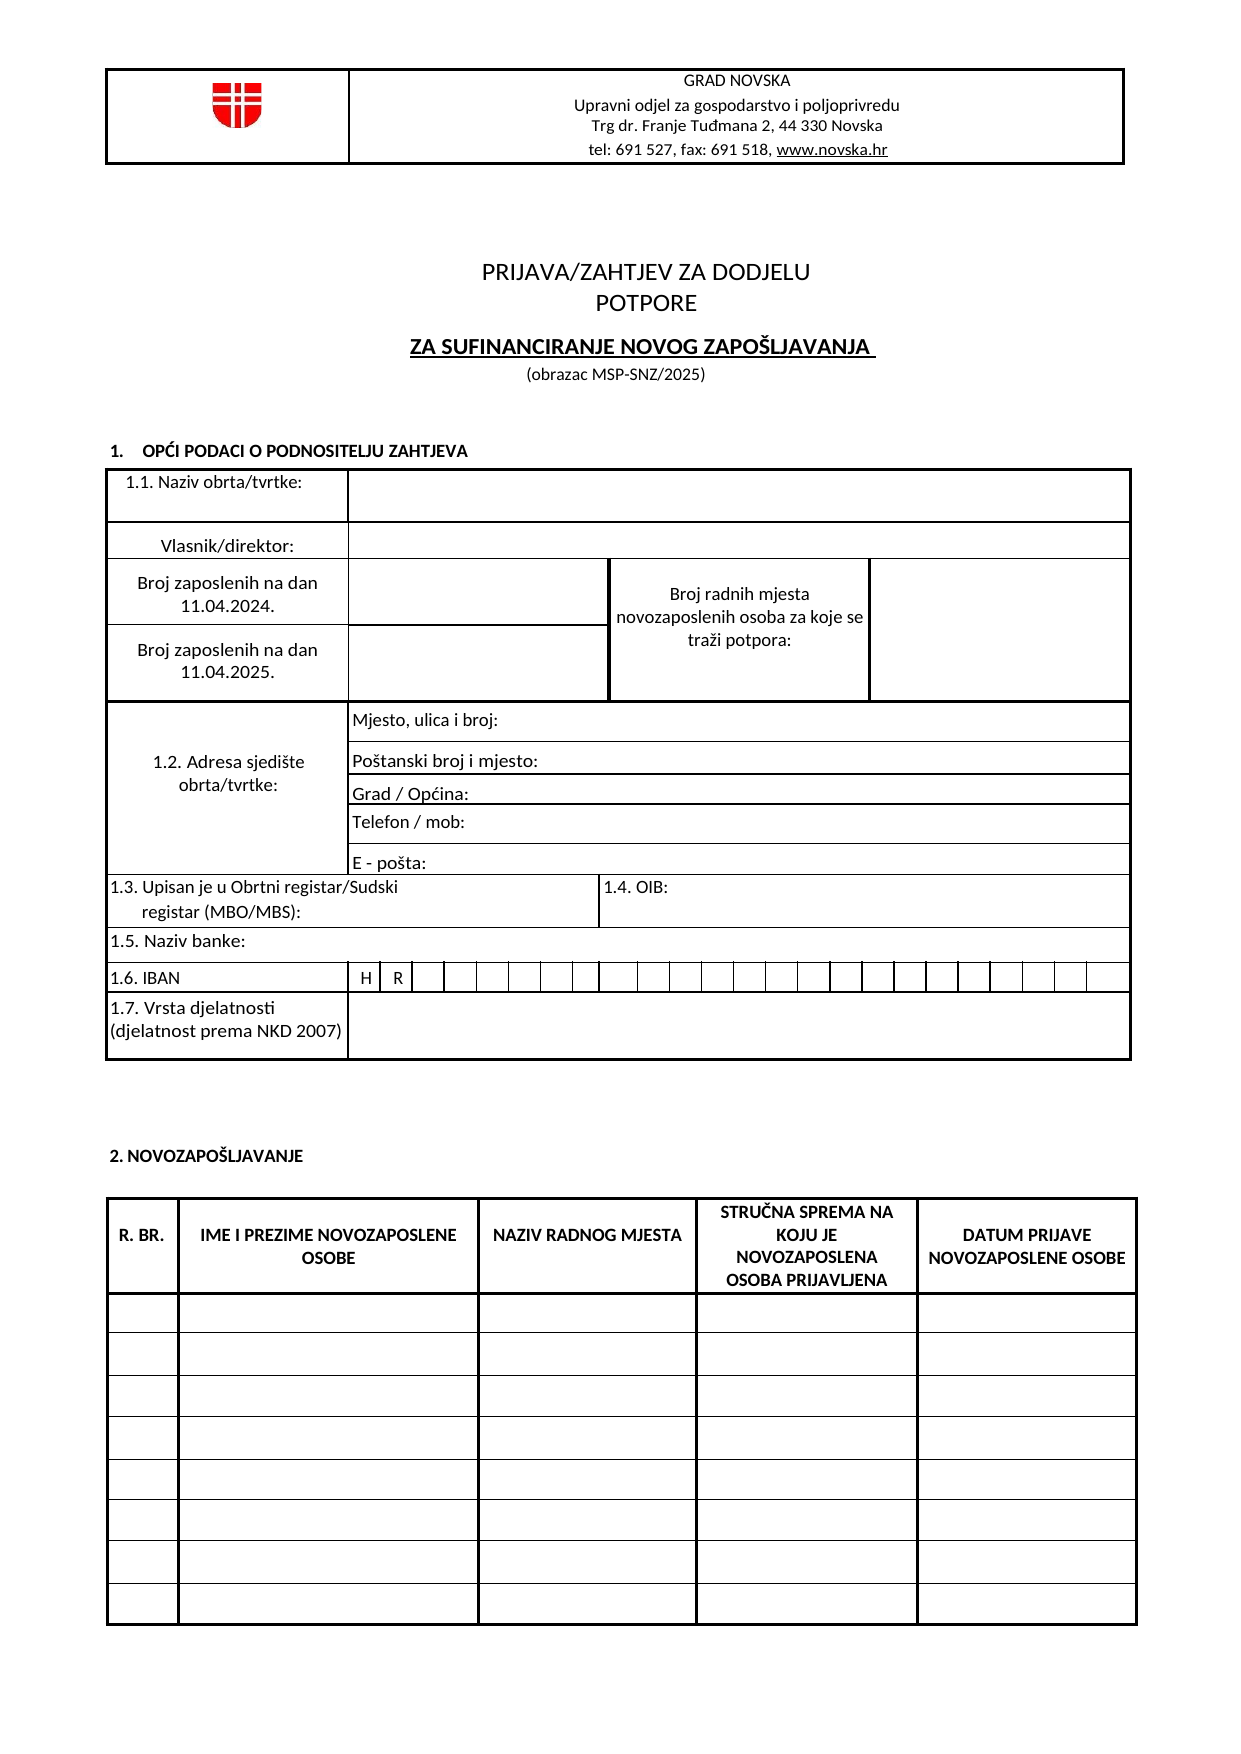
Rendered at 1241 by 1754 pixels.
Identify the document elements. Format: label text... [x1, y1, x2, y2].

table_cell [180, 1295, 477, 1332]
table_cell [109, 1376, 177, 1416]
table_cell [927, 963, 957, 991]
table_cell [180, 1541, 477, 1583]
table_cell [1087, 963, 1129, 991]
table_cell E - pošta: [349, 844, 1129, 873]
table_cell Upravni odjel za gospodarstvo i poljoprivredu [350, 92, 1122, 115]
table_header [349, 471, 1129, 521]
table_cell [180, 1333, 477, 1375]
table_cell [919, 1541, 1135, 1583]
table_cell [180, 1417, 477, 1459]
table_cell [480, 1500, 695, 1540]
table_header [108, 71, 348, 162]
table_cell [509, 963, 540, 991]
table_cell [109, 1541, 177, 1583]
table_header GRAD NOVSKA [350, 71, 1122, 92]
table_header STRUČNA SPREMA NA KOJU JE NOVOZAPOSLENA OSOBA PRIJAVLJENA [698, 1200, 916, 1292]
table_cell Broj zaposlenih na dan 11.04.2025. [108, 625, 348, 700]
table_header NAZIV RADNOG MJESTA [480, 1200, 695, 1292]
table_cell [831, 963, 861, 991]
table_cell [180, 1376, 477, 1416]
table_cell 1.3. Upisan je u Obrtni registar/Sudski registar (MBO/MBS): [108, 875, 598, 926]
table_cell [349, 626, 607, 700]
picture [212, 83, 262, 128]
table_cell [1023, 963, 1054, 991]
table_cell [871, 559, 1129, 700]
table_cell [734, 963, 765, 991]
table_cell [109, 1500, 177, 1540]
text ZA SUFINANCIRANJE NOVOG ZAPOŠLJAVANJA [330, 332, 950, 360]
table_cell [698, 1417, 916, 1459]
list NOVOZAPOŠLJAVANJE [109, 1144, 1138, 1167]
text (obrazac MSP-SNZ/2025) [460, 363, 771, 384]
table_cell Vlasnik/direktor: [108, 523, 348, 557]
table_cell [698, 1584, 916, 1623]
table_cell [600, 963, 637, 991]
table_cell [477, 963, 508, 991]
table_cell Telefon / mob: [349, 805, 1129, 843]
table_cell [180, 1460, 477, 1499]
table_cell [109, 1295, 177, 1332]
table_cell [919, 1295, 1135, 1332]
table_cell [670, 963, 701, 991]
table_cell H [349, 963, 379, 991]
table_cell [895, 963, 925, 991]
table_cell Grad / Općina: [349, 775, 1129, 803]
table_cell [180, 1584, 477, 1623]
table_cell [480, 1376, 695, 1416]
table_cell [919, 1376, 1135, 1416]
table_cell [480, 1584, 695, 1623]
table_cell 1.7. Vrsta djelatnosti (djelatnost prema NKD 2007) [108, 993, 347, 1058]
table_header DATUM PRIJAVE NOVOZAPOSLENE OSOBE [919, 1200, 1135, 1292]
table_cell [109, 1417, 177, 1459]
table_cell [480, 1541, 695, 1583]
table_cell 1.6. IBAN [108, 963, 347, 991]
table_cell Trg dr. Franje Tuđmana 2, 44 330 Novska [350, 115, 1122, 138]
table_cell [349, 993, 1129, 1058]
table_cell [959, 963, 989, 991]
table_cell [698, 1460, 916, 1499]
table_cell [919, 1500, 1135, 1540]
table_cell [919, 1584, 1135, 1623]
table_cell [702, 963, 733, 991]
table_cell [573, 963, 598, 991]
table_header IME I PREZIME NOVOZAPOSLENE OSOBE [180, 1200, 477, 1292]
table_cell [798, 963, 829, 991]
table_cell 1.4. OIB: [600, 875, 1129, 926]
table_cell [766, 963, 797, 991]
table_cell [180, 1500, 477, 1540]
table_cell [698, 1376, 916, 1416]
table_cell [919, 1417, 1135, 1459]
table_cell [109, 1584, 177, 1623]
table_header 1.1. Naziv obrta/tvrtke: [108, 471, 347, 521]
table_cell Broj radnih mjesta novozaposlenih osoba za koje se traži potpora: [611, 559, 868, 700]
table_cell [698, 1333, 916, 1375]
table_cell [863, 963, 893, 991]
table_cell [991, 963, 1022, 991]
table_cell [698, 1295, 916, 1332]
table_cell R [381, 963, 411, 991]
table_cell [919, 1333, 1135, 1375]
table_cell [698, 1500, 916, 1540]
table_cell [109, 1333, 177, 1375]
table_cell [480, 1295, 695, 1332]
table_cell Broj zaposlenih na dan 11.04.2024. [108, 559, 348, 624]
table_cell [1055, 963, 1086, 991]
table_cell [413, 963, 443, 991]
table_cell 1.2. Adresa sjedište obrta/tvrtke: [108, 703, 347, 873]
table_cell [349, 523, 1129, 557]
table_cell [480, 1333, 695, 1375]
table_cell [638, 963, 669, 991]
table_cell tel: 691 527, fax: 691 518, www.novska.hr [350, 139, 1122, 162]
table_cell 1.5. Naziv banke: [108, 928, 1129, 961]
table_header R. BR. [109, 1200, 177, 1292]
table_cell [480, 1460, 695, 1499]
table_cell [349, 559, 607, 624]
table_cell Poštanski broj i mjesto: [349, 742, 1129, 773]
table_cell [445, 963, 476, 991]
table_cell [109, 1460, 177, 1499]
table_cell Mjesto, ulica i broj: [349, 703, 1129, 741]
table_cell [919, 1460, 1135, 1499]
text PRIJAVA/ZAHTJEV ZA DODJELU POTPORE [460, 256, 832, 317]
table_cell [480, 1417, 695, 1459]
list OPĆI PODACI O PODNOSITELJU ZAHTJEVA [109, 440, 1138, 463]
table_cell [698, 1541, 916, 1583]
table_cell [541, 963, 572, 991]
